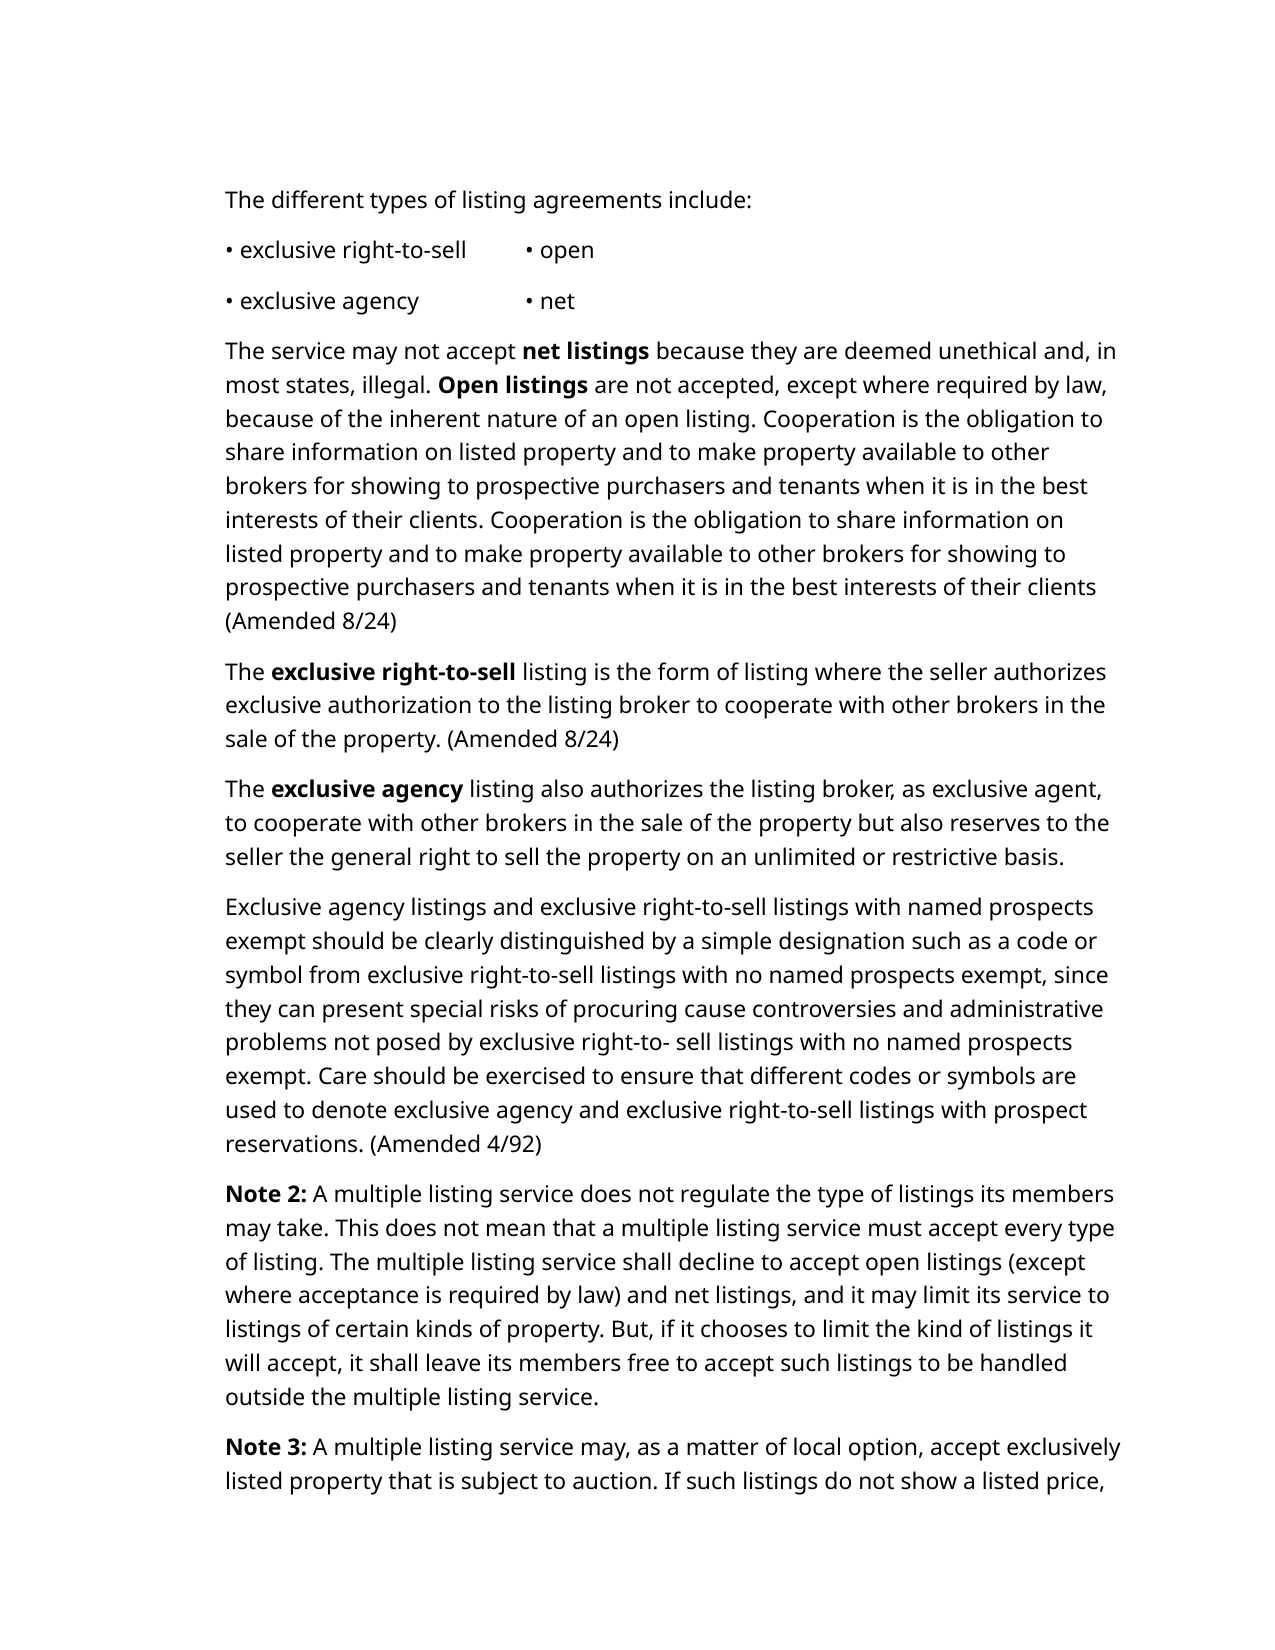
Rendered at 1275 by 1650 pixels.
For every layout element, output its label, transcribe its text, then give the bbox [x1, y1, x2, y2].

text • exclusive agency • net [150, 284, 1125, 316]
text The exclusive agency listing also authorizes the listing broker, as exclusive agent, to cooperate with other brokers in the sale of the property but also reserves to the seller the general right to sell the property on an unlimited or restrictive basis. [225, 773, 1125, 872]
text Note 2: A multiple listing service does not regulate the type of listings its members may take. This does not mean that a multiple listing service must accept every type of listing. The multiple listing service shall decline to accept open listings (except where acceptance is required by law) and net listings, and it may limit its service to listings of certain kinds of property. But, if it chooses to limit the kind of listings it will accept, it shall leave its members free to accept such listings to be handled outside the multiple listing service. [225, 1178, 1125, 1412]
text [225, 1431, 1125, 1496]
text The service may not accept net listings because they are deemed unethical and, in most states, illegal. Open listings are not accepted, except where required by law, because of the inherent nature of an open listing. Cooperation is the obligation to share information on listed property and to make property available to other brokers for showing to prospective purchasers and tenants when it is in the best interests of their clients. Cooperation is the obligation to share information on listed property and to make property available to other brokers for showing to prospective purchasers and tenants when it is in the best interests of their clients (Amended 8/24) [225, 335, 1125, 636]
text Exclusive agency listings and exclusive right-to-sell listings with named prospects exempt should be clearly distinguished by a simple designation such as a code or symbol from exclusive right-to-sell listings with no named prospects exempt, since they can present special risks of procuring cause controversies and administrative problems not posed by exclusive right-to- sell listings with no named prospects exempt. Care should be exercised to ensure that different codes or symbols are used to denote exclusive agency and exclusive right-to-sell listings with prospect reservations. (Amended 4/92) [225, 891, 1125, 1159]
list The different types of listing agreements include: [225, 184, 1125, 215]
text • exclusive right-to-sell • open [150, 234, 1125, 265]
text The exclusive right-to-sell listing is the form of listing where the seller authorizes exclusive authorization to the listing broker to cooperate with other brokers in the sale of the property. (Amended 8/24) [225, 655, 1125, 754]
